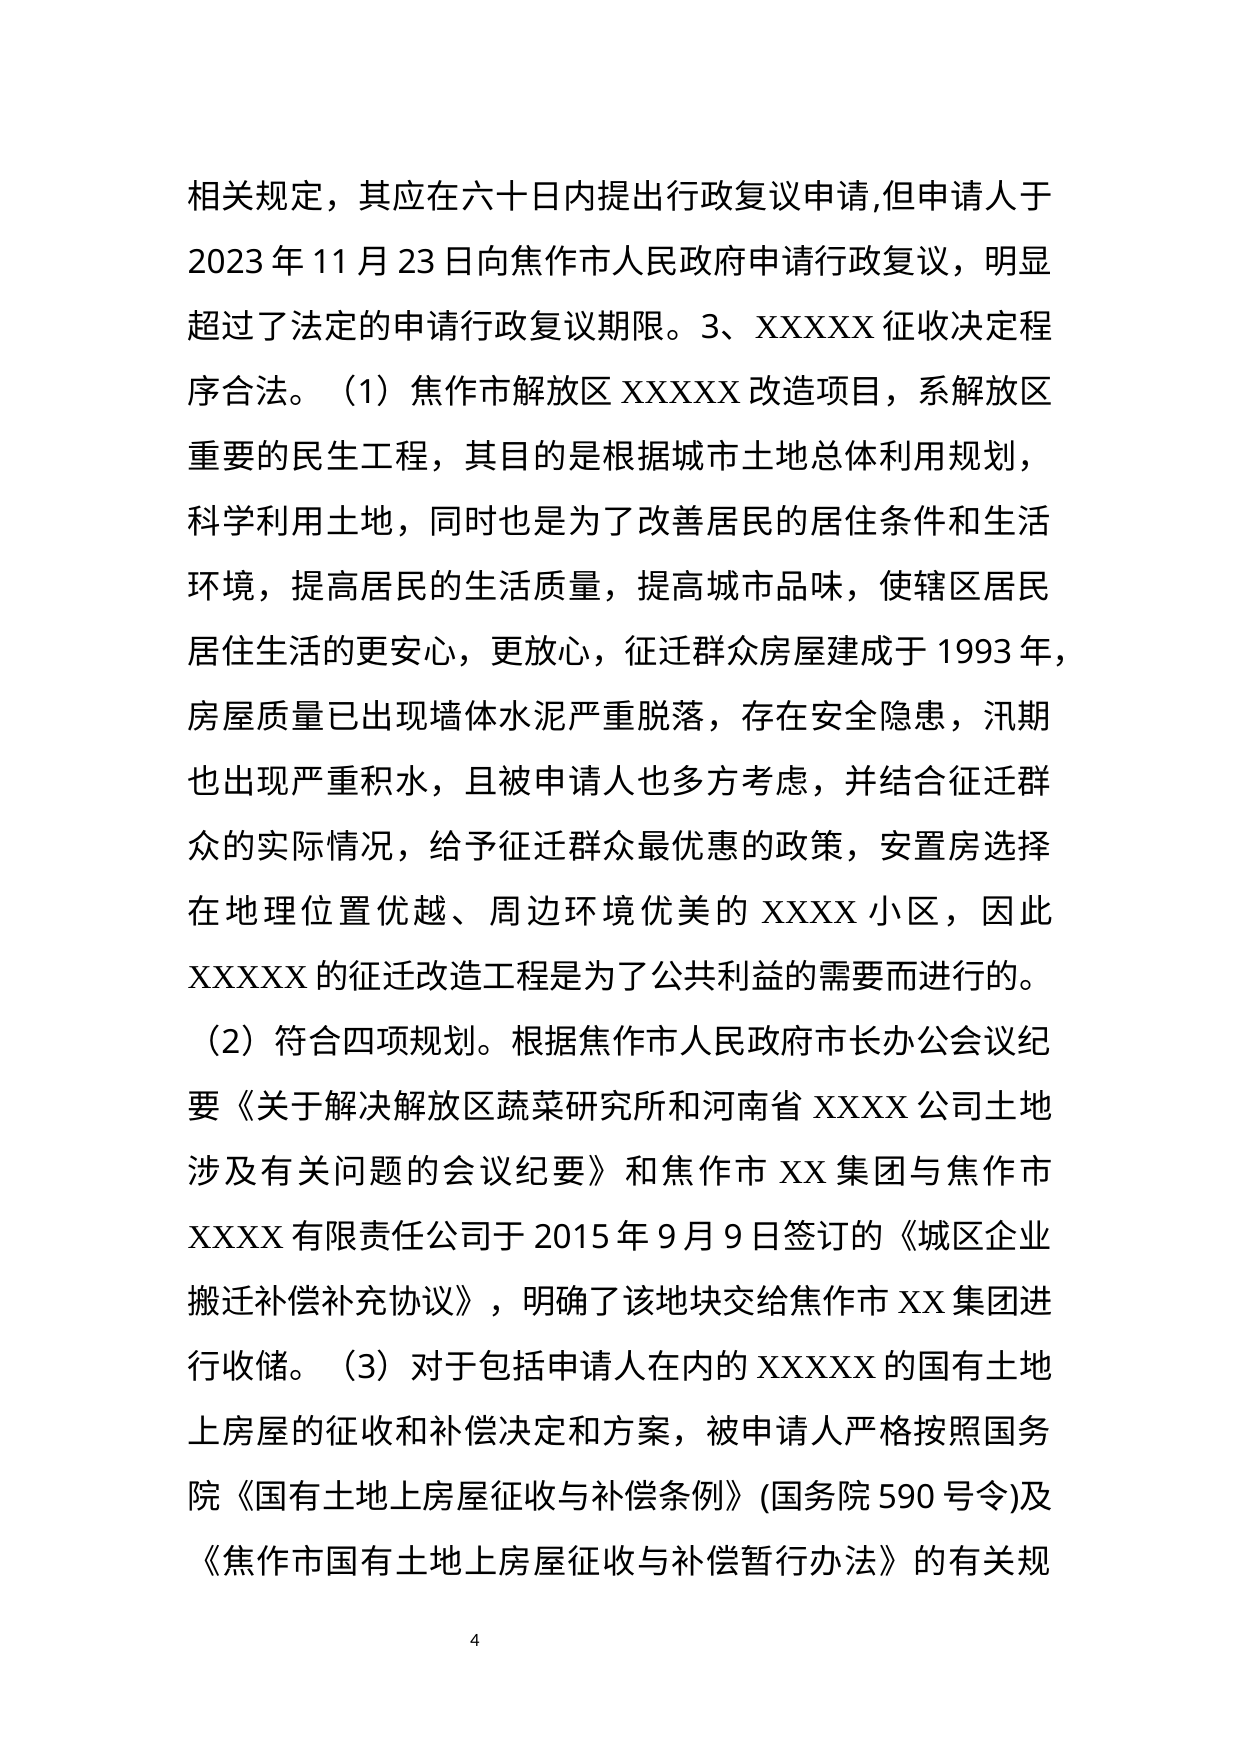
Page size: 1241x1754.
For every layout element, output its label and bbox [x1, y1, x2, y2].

text [187, 162, 1053, 1592]
